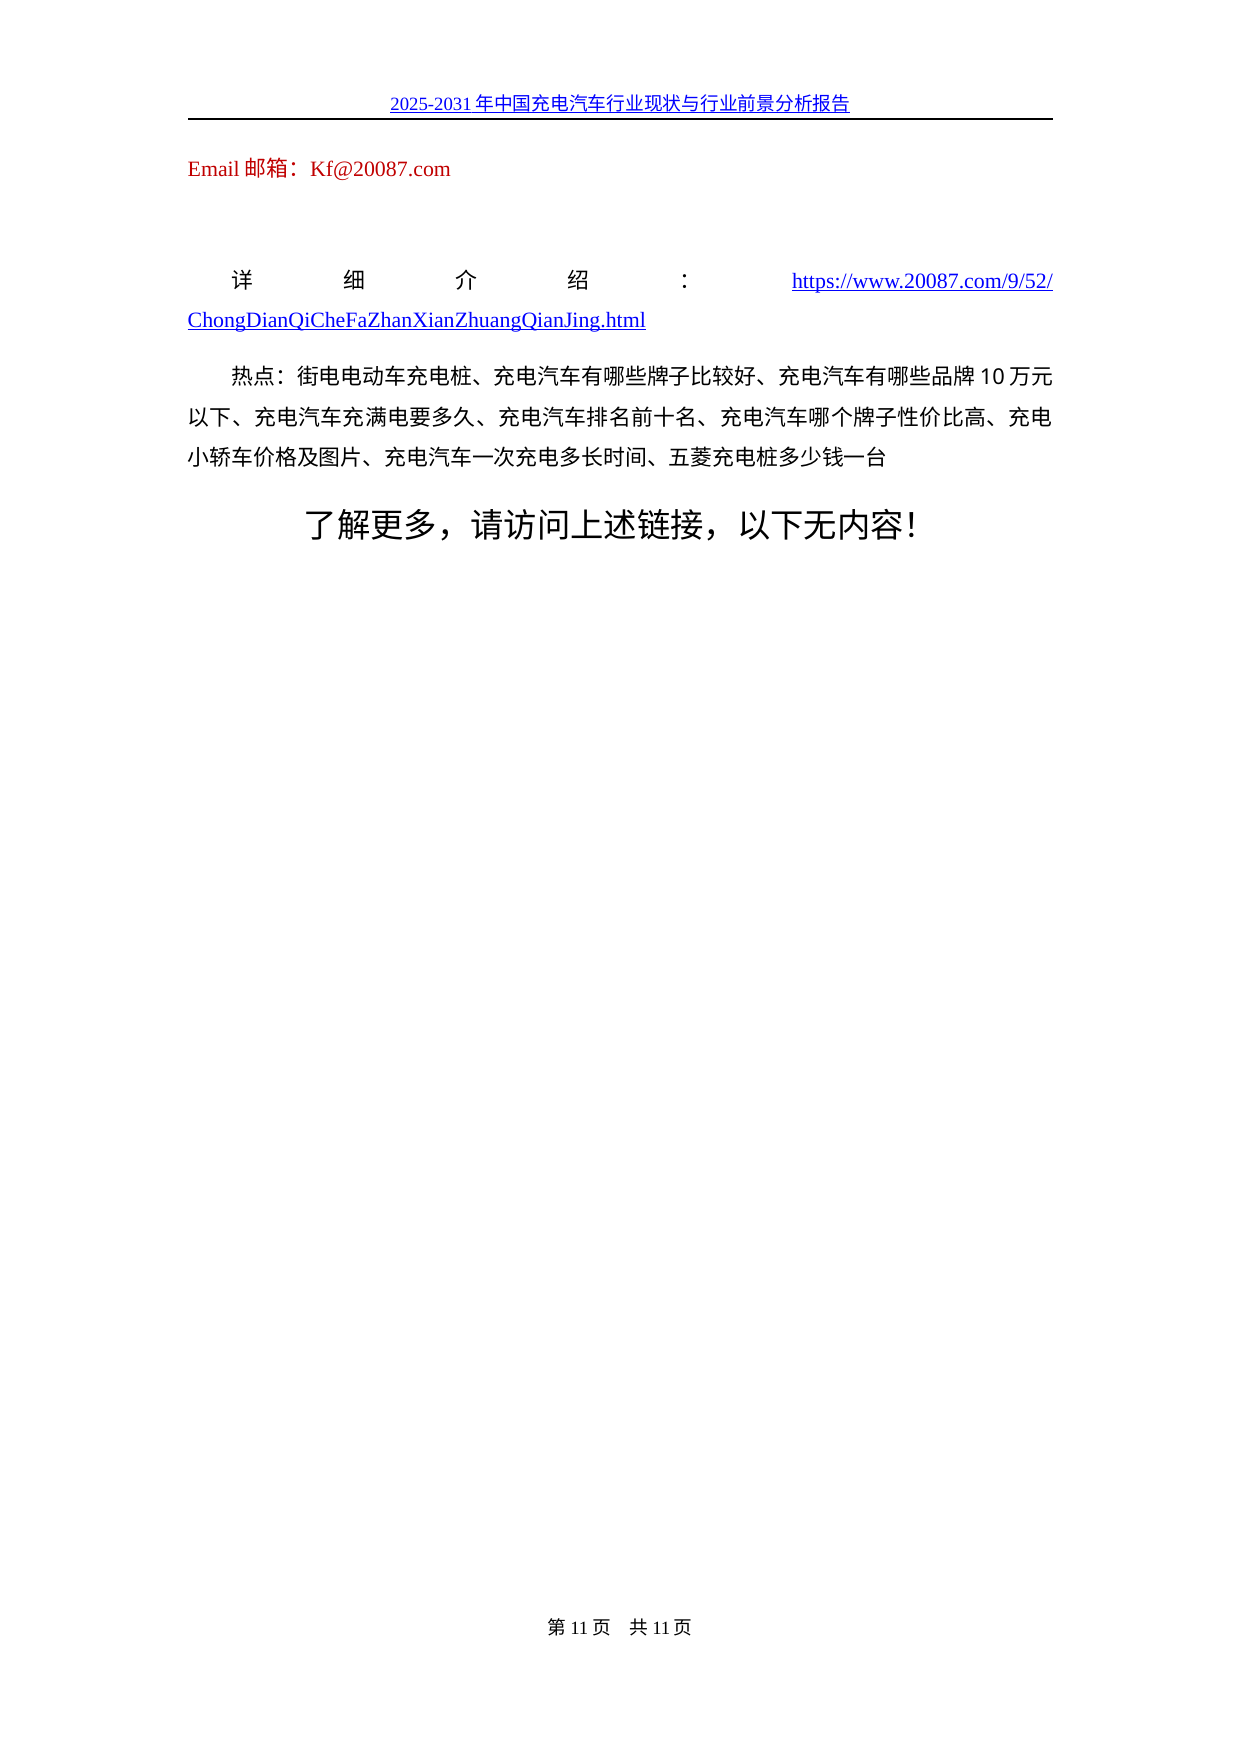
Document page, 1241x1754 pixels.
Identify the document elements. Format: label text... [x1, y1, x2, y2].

title 了解更多，请访问上述链接，以下无内容！ [187, 490, 1053, 555]
text 热点：街电电动车充电桩、充电汽车有哪些牌子比较好、充电汽车有哪些品牌10万元以下、充电汽车充满电要多久、充电汽车排名前十名、充电汽车哪个牌子性价比高、充电小轿车价格及图片、充电汽车一次充电多长时间、五菱充电桩多少钱一台 [187, 359, 1053, 472]
text Email邮箱：Kf@20087.com [187, 150, 1053, 183]
text 详细介绍：https://www.20087.com/9/52/ChongDianQiCheFaZhanXianZhuangQianJing.html [187, 263, 1053, 336]
